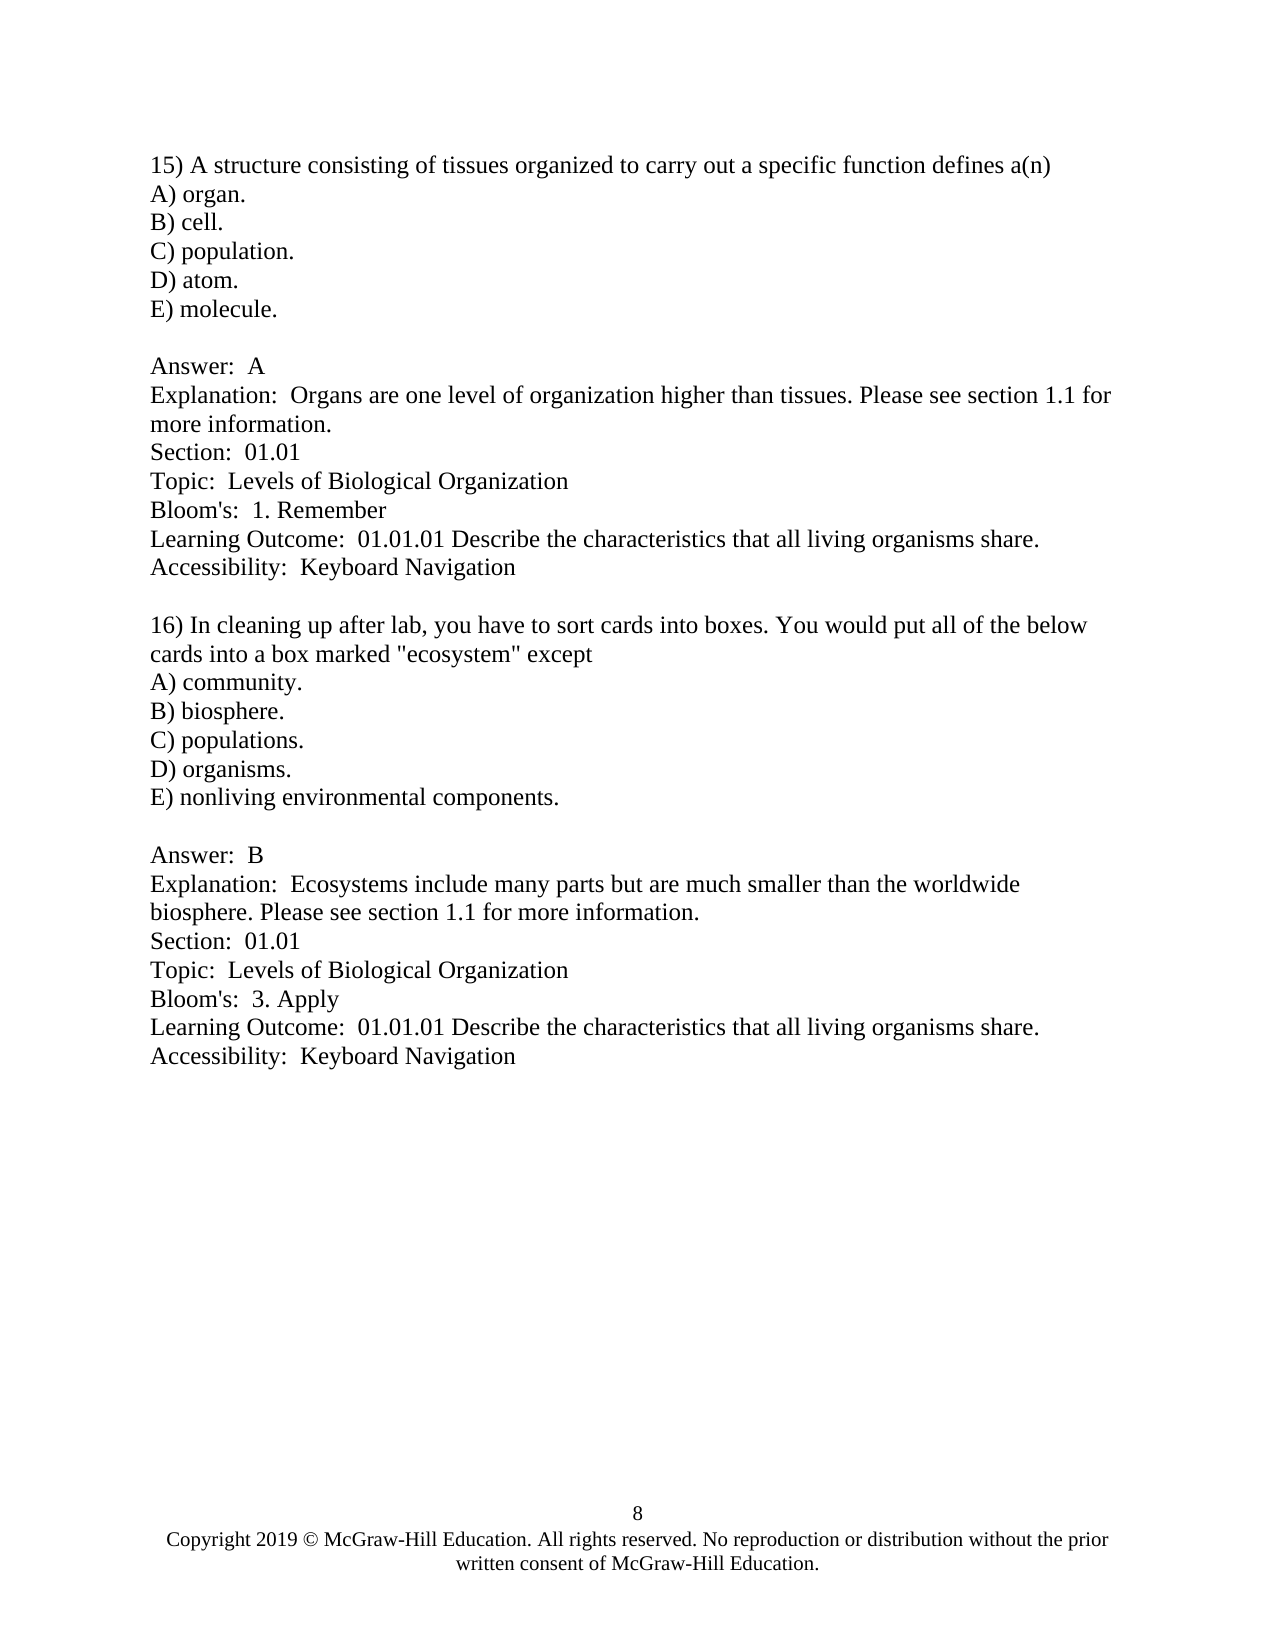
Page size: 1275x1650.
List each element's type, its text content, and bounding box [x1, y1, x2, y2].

text Accessibility: Keyboard Navigation [150, 552, 1125, 581]
text 16) In cleaning up after lab, you have to sort cards into boxes. You would put all of the below cards into a box marked "ecosystem" except [150, 610, 1125, 667]
text Topic: Levels of Biological Organization [150, 955, 1125, 984]
text Section: 01.01 [150, 437, 1125, 466]
text Answer: B [150, 840, 1125, 869]
text Explanation: Organs are one level of organization higher than tissues. Please see section 1.1 for more information. [150, 380, 1125, 437]
text Bloom's: 3. Apply [150, 984, 1125, 1012]
text Accessibility: Keyboard Navigation [150, 1041, 1125, 1070]
text Section: 01.01 [150, 926, 1125, 955]
text Topic: Levels of Biological Organization [150, 466, 1125, 495]
text E) nonliving environmental components. [150, 782, 1125, 811]
text Explanation: Ecosystems include many parts but are much smaller than the worldwide biosphere. Please see section 1.1 for more information. [150, 869, 1125, 926]
text A) community. [150, 667, 1125, 696]
text Answer: A [150, 351, 1125, 380]
text C) populations. [150, 725, 1125, 754]
text E) molecule. [150, 294, 1125, 322]
text Bloom's: 1. Remember [150, 495, 1125, 524]
text Learning Outcome: 01.01.01 Describe the characteristics that all living organisms share. [150, 1012, 1125, 1041]
text 15) A structure consisting of tissues organized to carry out a specific function defines a(n) [150, 150, 1125, 179]
text C) population. [150, 236, 1125, 265]
text D) atom. [150, 265, 1125, 294]
text A) organ. [150, 179, 1125, 207]
text B) biosphere. [150, 696, 1125, 725]
text B) cell. [150, 207, 1125, 236]
text D) organisms. [150, 754, 1125, 782]
text Learning Outcome: 01.01.01 Describe the characteristics that all living organisms share. [150, 524, 1125, 552]
